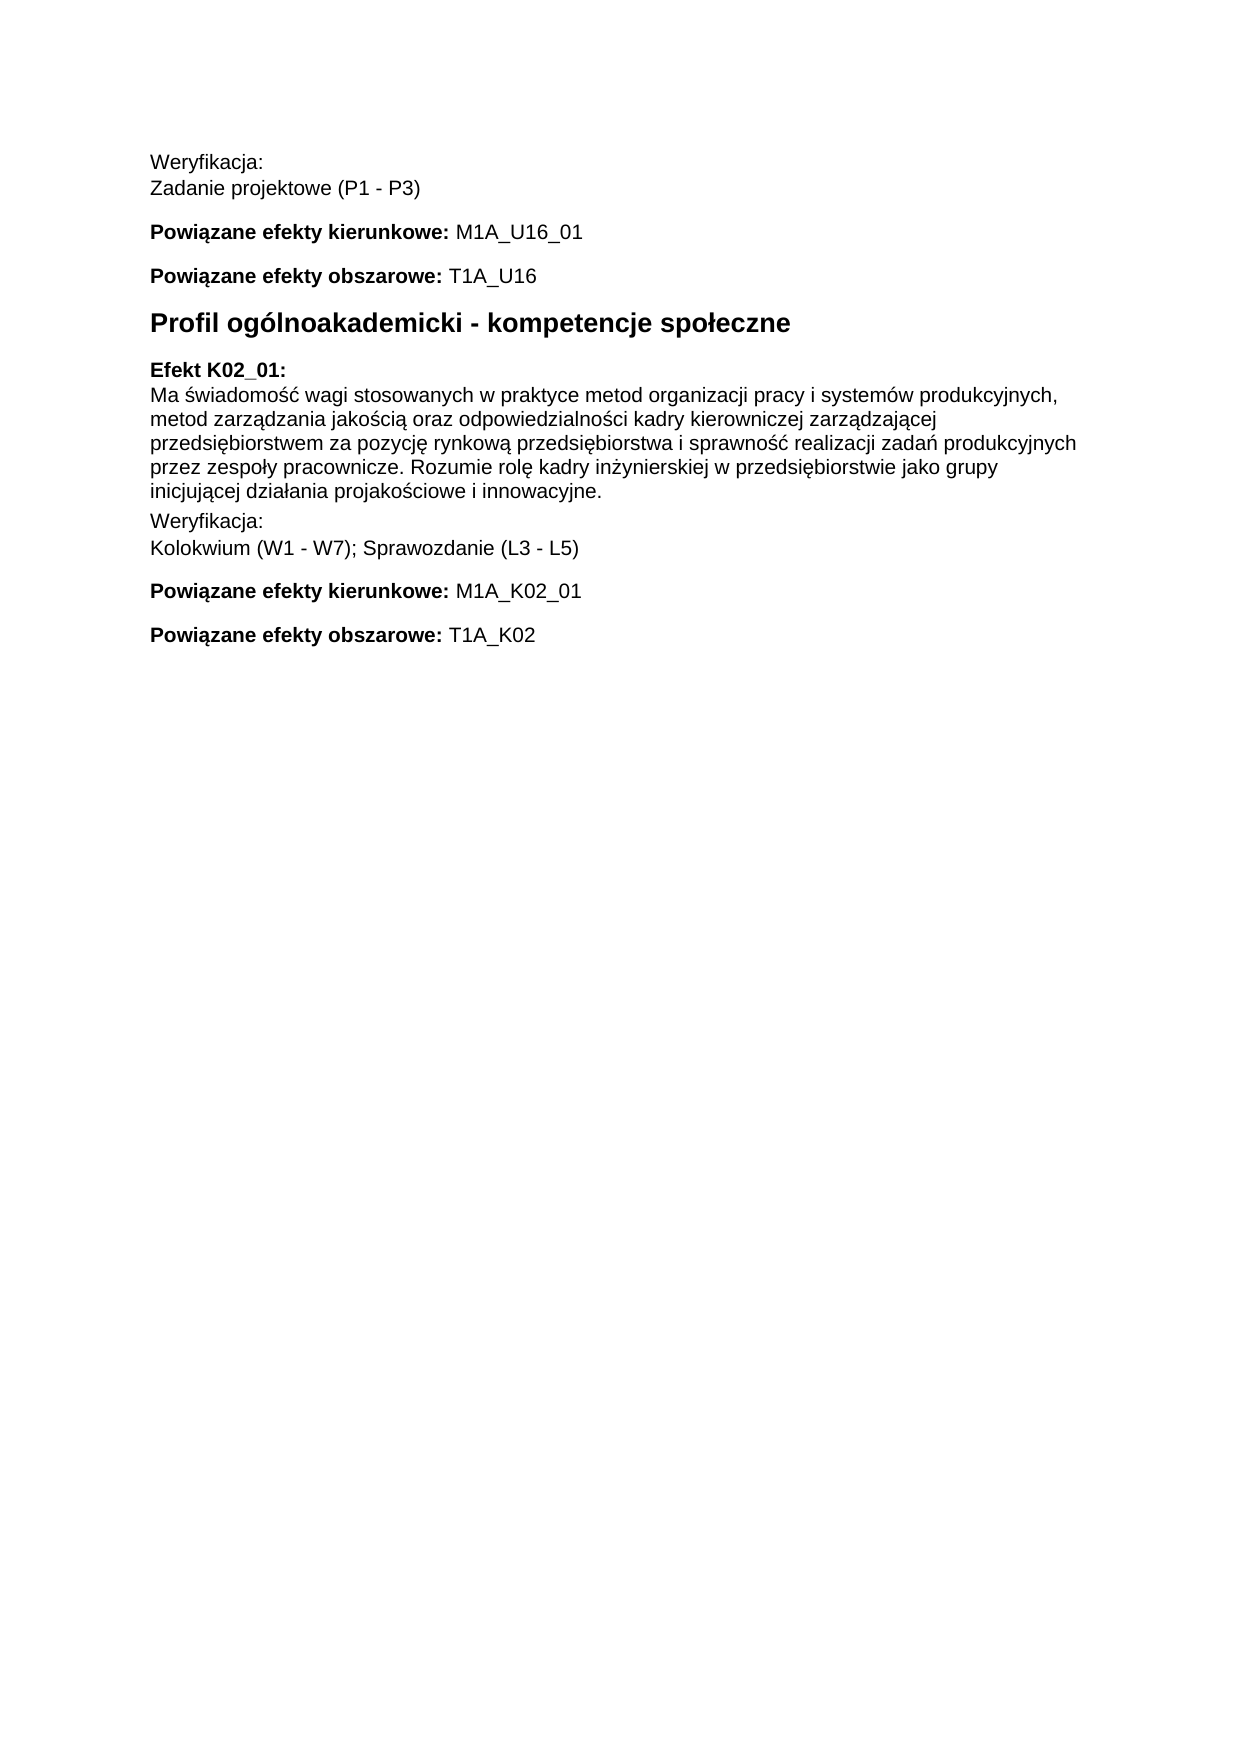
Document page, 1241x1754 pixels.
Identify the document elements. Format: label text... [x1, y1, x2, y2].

text Weryfikacja: [150, 509, 1090, 533]
text Efekt K02_01: [150, 358, 1090, 382]
text Weryfikacja: [150, 150, 1090, 174]
text Zadanie projektowe (P1 - P3) [150, 176, 1090, 200]
text Ma świadomość wagi stosowanych w praktyce metod organizacji pracy i systemów produkcyjnych, metod zarządzania jakością oraz odpowiedzialności kadry kierowniczej zarządzającej przedsiębiorstwem za pozycję rynkową przedsiębiorstwa i sprawność realizacji zadań produkcyjnych przez zespoły pracownicze. Rozumie rolę kadry inżynierskiej w przedsiębiorstwie jako grupy inicjującej działania projakościowe i innowacyjne. [150, 383, 1090, 503]
text Powiązane efekty kierunkowe: M1A_U16_01 [150, 220, 1090, 244]
text Powiązane efekty obszarowe: T1A_U16 [150, 263, 1090, 287]
subtitle Profil ogólnoakademicki - kompetencje społeczne [150, 307, 1090, 338]
text Powiązane efekty obszarowe: T1A_K02 [150, 623, 1090, 647]
text Powiązane efekty kierunkowe: M1A_K02_01 [150, 579, 1090, 603]
text Kolokwium (W1 - W7); Sprawozdanie (L3 - L5) [150, 535, 1090, 559]
